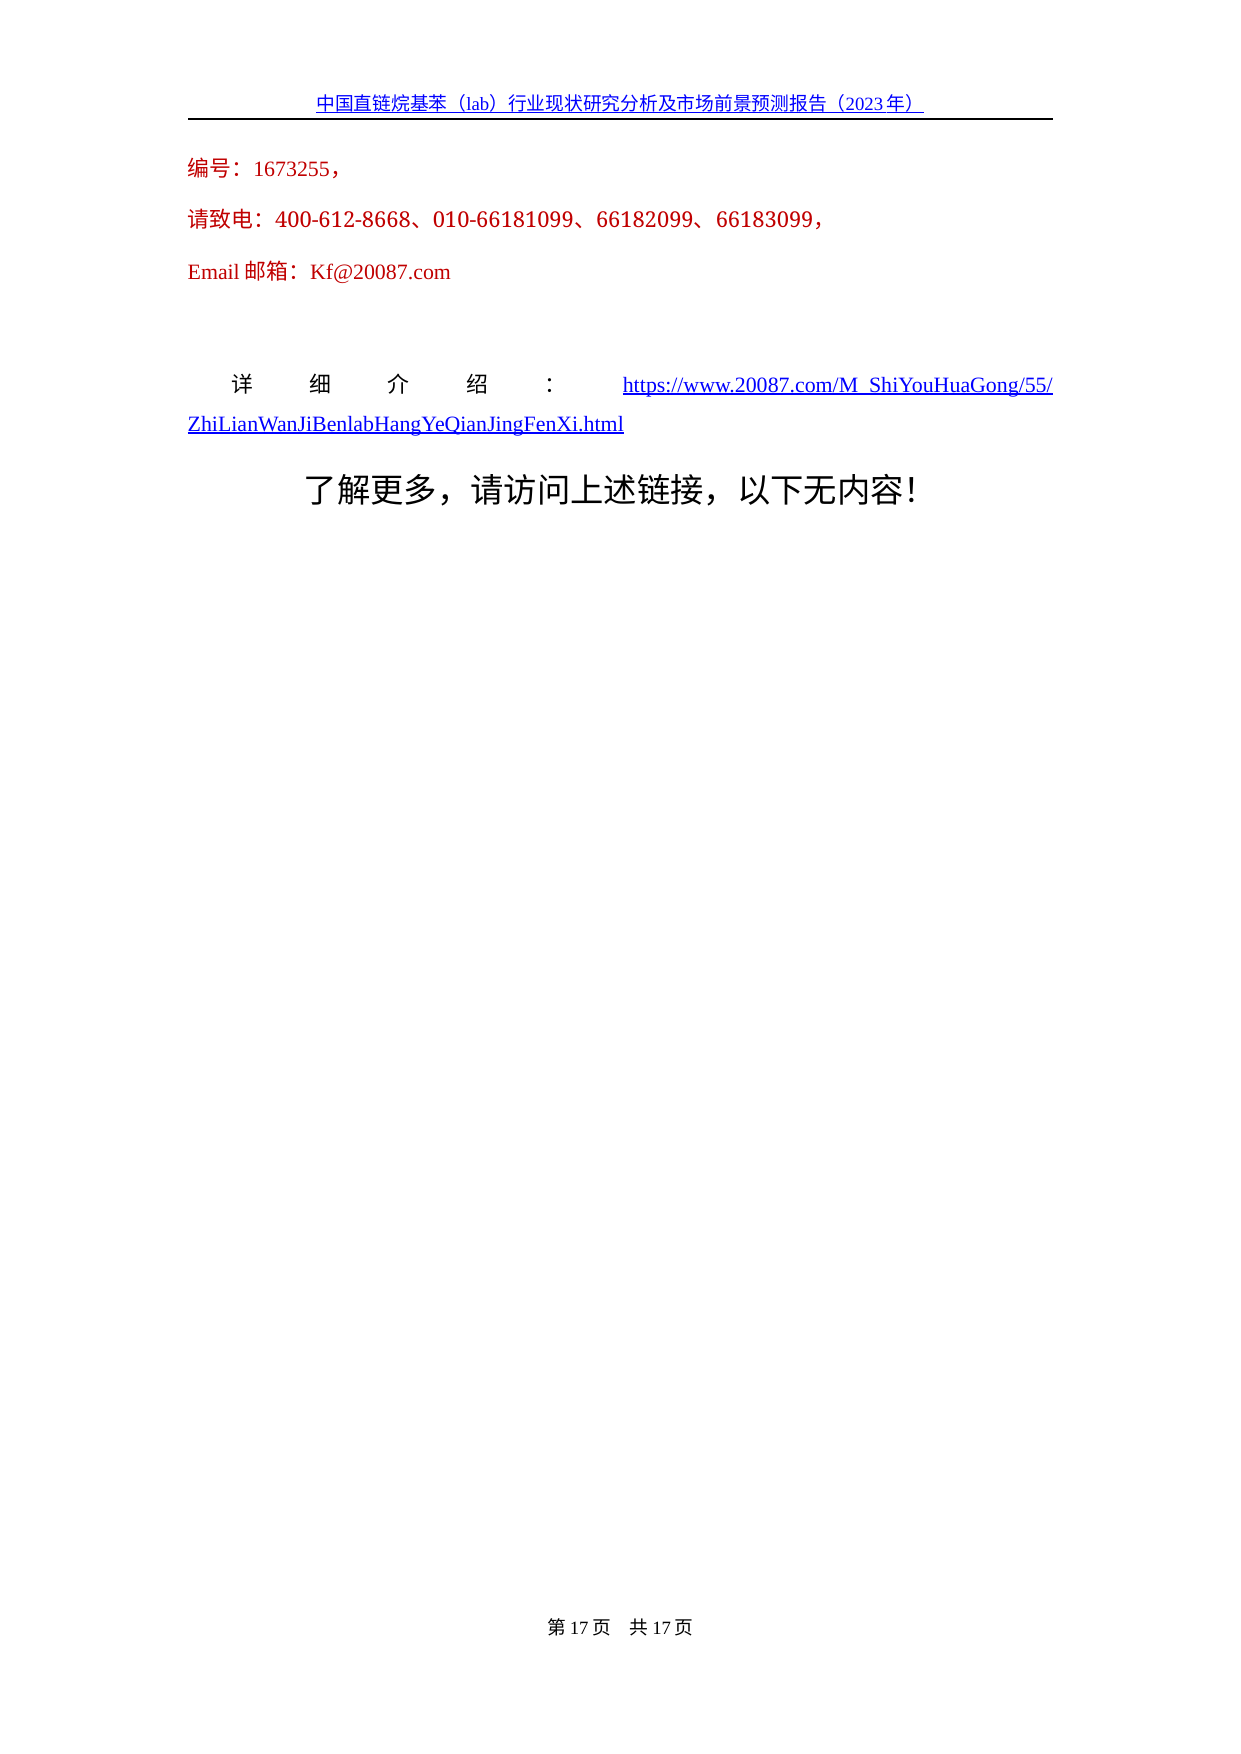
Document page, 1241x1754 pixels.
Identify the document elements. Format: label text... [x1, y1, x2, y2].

text 请致电：400-612-8668、010-66181099、66182099、66183099， [187, 202, 1053, 234]
text 详细介绍：https://www.20087.com/M_ShiYouHuaGong/55/ZhiLianWanJiBenlabHangYeQianJingFenXi.html [187, 366, 1053, 439]
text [187, 150, 1053, 183]
title 了解更多，请访问上述链接，以下无内容！ [187, 455, 1053, 520]
text Email邮箱：Kf@20087.com [187, 253, 1053, 286]
